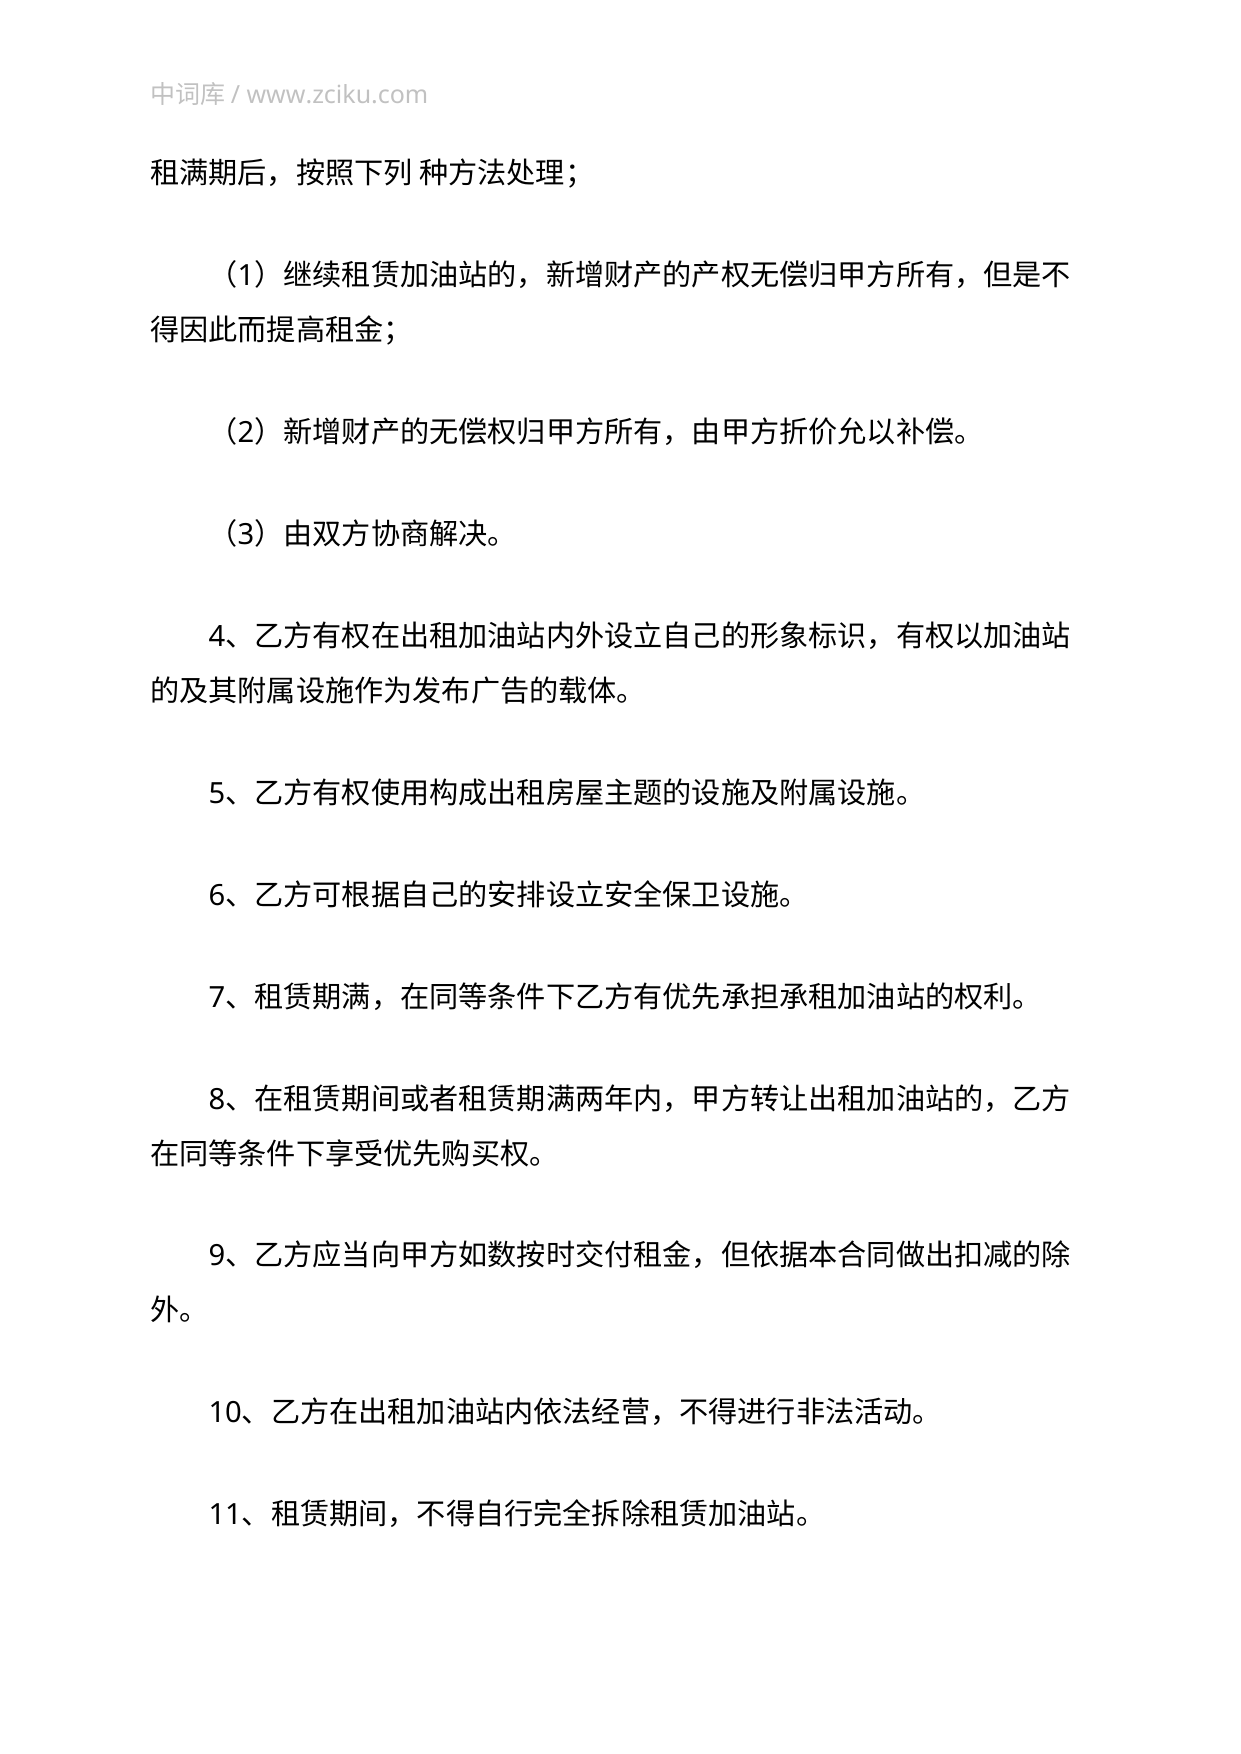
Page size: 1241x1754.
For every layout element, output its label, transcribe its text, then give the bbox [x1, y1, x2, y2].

text 4、乙方有权在出租加油站内外设立自己的形象标识，有权以加油站的及其附属设施作为发布广告的载体。 [150, 612, 1090, 710]
text 10、乙方在出租加油站内依法经营，不得进行非法活动。 [150, 1389, 1090, 1431]
text （3）由双方协商解决。 [150, 511, 1090, 553]
text 9、乙方应当向甲方如数按时交付租金，但依据本合同做出扣减的除外。 [150, 1232, 1090, 1329]
text 11、租赁期间，不得自行完全拆除租赁加油站。 [150, 1491, 1090, 1533]
text （1）继续租赁加油站的，新增财产的产权无偿归甲方所有，但是不得因此而提高租金； [150, 252, 1090, 349]
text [150, 150, 1090, 192]
text 5、乙方有权使用构成出租房屋主题的设施及附属设施。 [150, 769, 1090, 812]
text 6、乙方可根据自己的安排设立安全保卫设施。 [150, 871, 1090, 914]
text 8、在租赁期间或者租赁期满两年内，甲方转让出租加油站的，乙方在同等条件下享受优先购买权。 [150, 1075, 1090, 1172]
text 7、租赁期满，在同等条件下乙方有优先承担承租加油站的权利。 [150, 973, 1090, 1016]
text （2）新增财产的无偿权归甲方所有，由甲方折价允以补偿。 [150, 408, 1090, 451]
